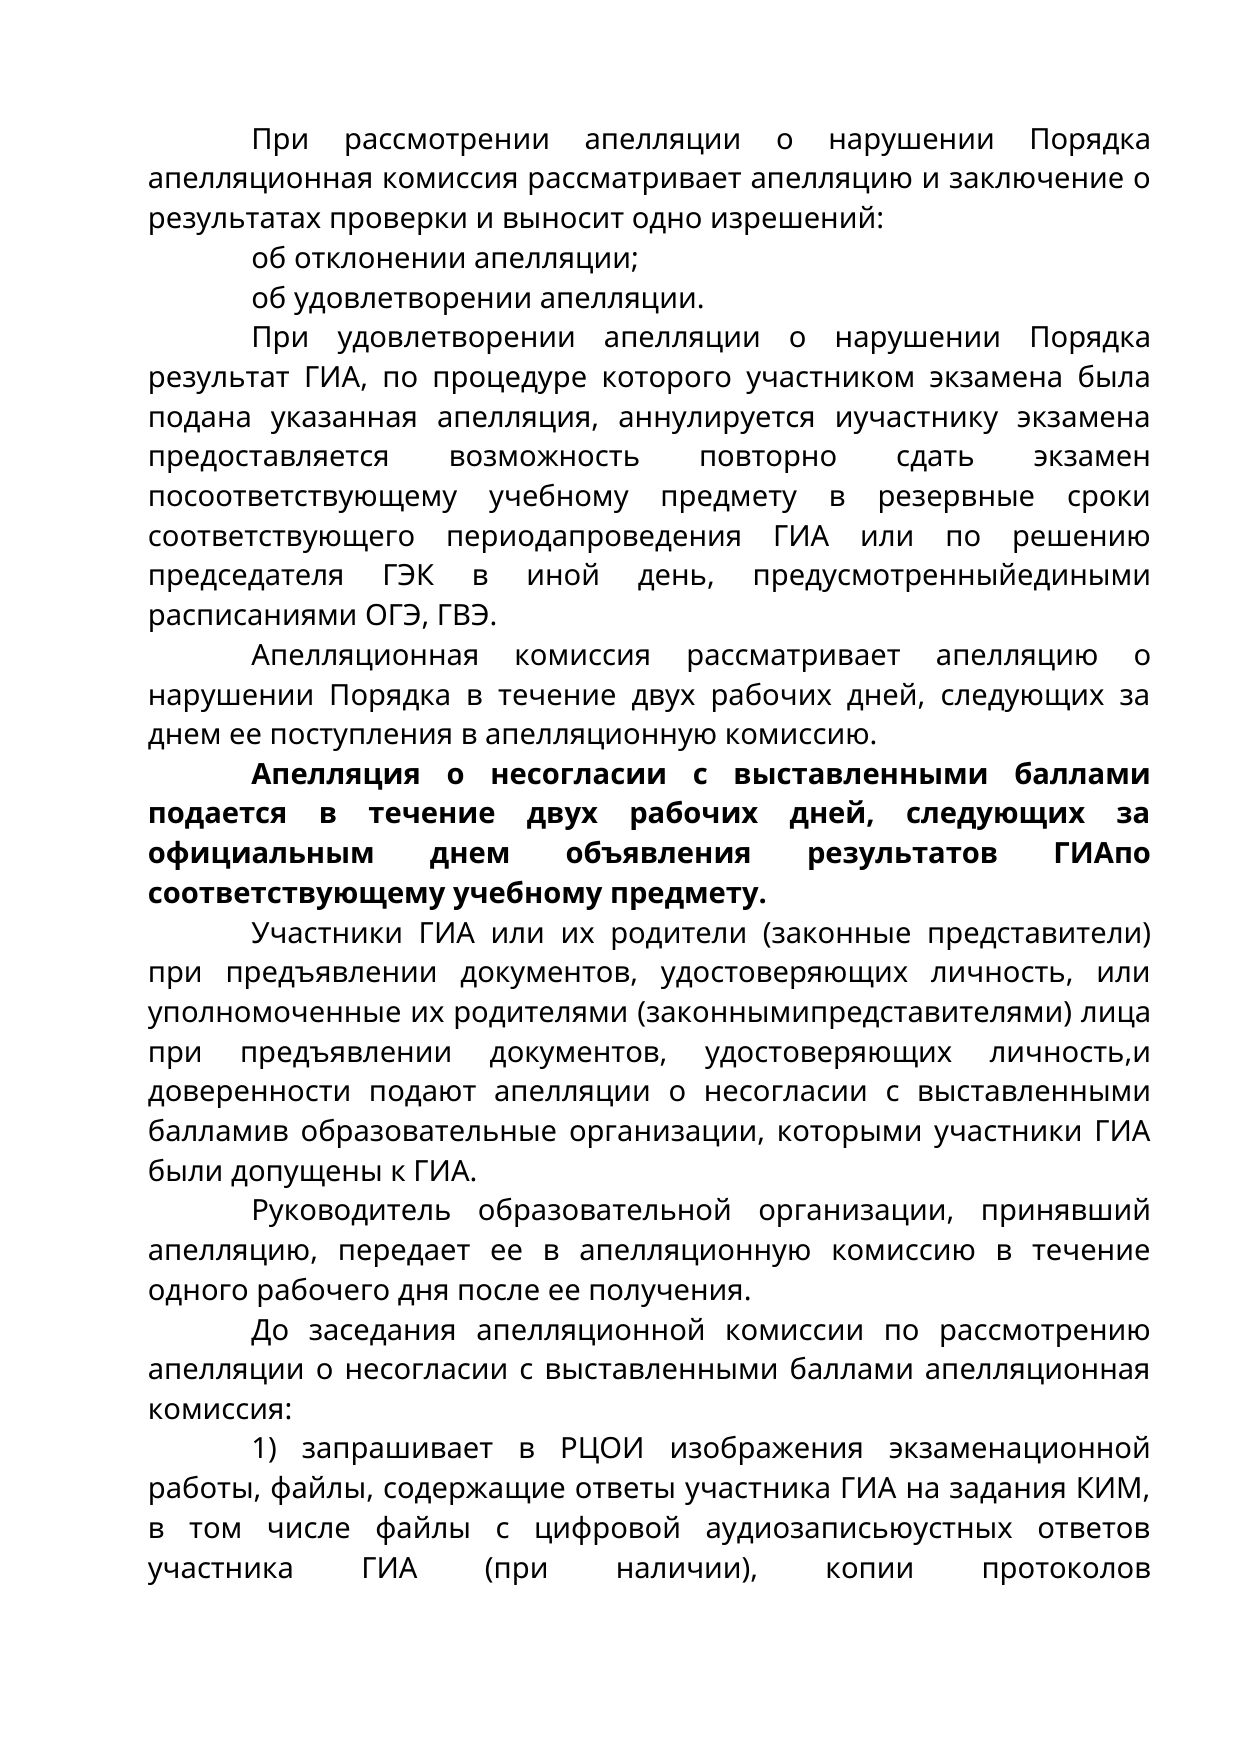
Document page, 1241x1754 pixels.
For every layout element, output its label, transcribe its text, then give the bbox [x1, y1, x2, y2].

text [148, 1428, 1152, 1587]
text При рассмотрении апелляции о нарушении Порядка апелляционная комиссия рассматривает апелляцию и заключение о результатах проверки и выносит одно изрешений: [148, 118, 1152, 237]
text об удовлетворении апелляции. [148, 277, 1152, 317]
text Руководитель образовательной организации, принявший апелляцию, передает ее в апелляционную комиссию в течение одного рабочего дня после ее получения. [148, 1190, 1152, 1309]
text Апелляция о несогласии с выставленными баллами подается в течение двух рабочих дней, следующих за официальным днем объявления результатов ГИАпо соответствующему учебному предмету. [148, 753, 1152, 912]
text Апелляционная комиссия рассматривает апелляцию о нарушении Порядка в течение двух рабочих дней, следующих за днем ее поступления в апелляционную комиссию. [148, 634, 1152, 753]
text При удовлетворении апелляции о нарушении Порядка результат ГИА, по процедуре которого участником экзамена была подана указанная апелляция, аннулируется иучастнику экзамена предоставляется возможность повторно сдать экзамен посоответствующему учебному предмету в резервные сроки соответствующего периодапроведения ГИА или по решению председателя ГЭК в иной день, предусмотренныйедиными расписаниями ОГЭ, ГВЭ. [148, 317, 1152, 634]
text До заседания апелляционной комиссии по рассмотрению апелляции о несогласии с выставленными баллами апелляционная комиссия: [148, 1309, 1152, 1428]
text Участники ГИА или их родители (законные представители) при предъявлении документов, удостоверяющих личность, или уполномоченные их родителями (законнымипредставителями) лица при предъявлении документов, удостоверяющих личность,и доверенности подают апелляции о несогласии с выставленными балламив образовательные организации, которыми участники ГИА были допущены к ГИА. [148, 912, 1152, 1190]
text об отклонении апелляции; [148, 237, 1152, 277]
